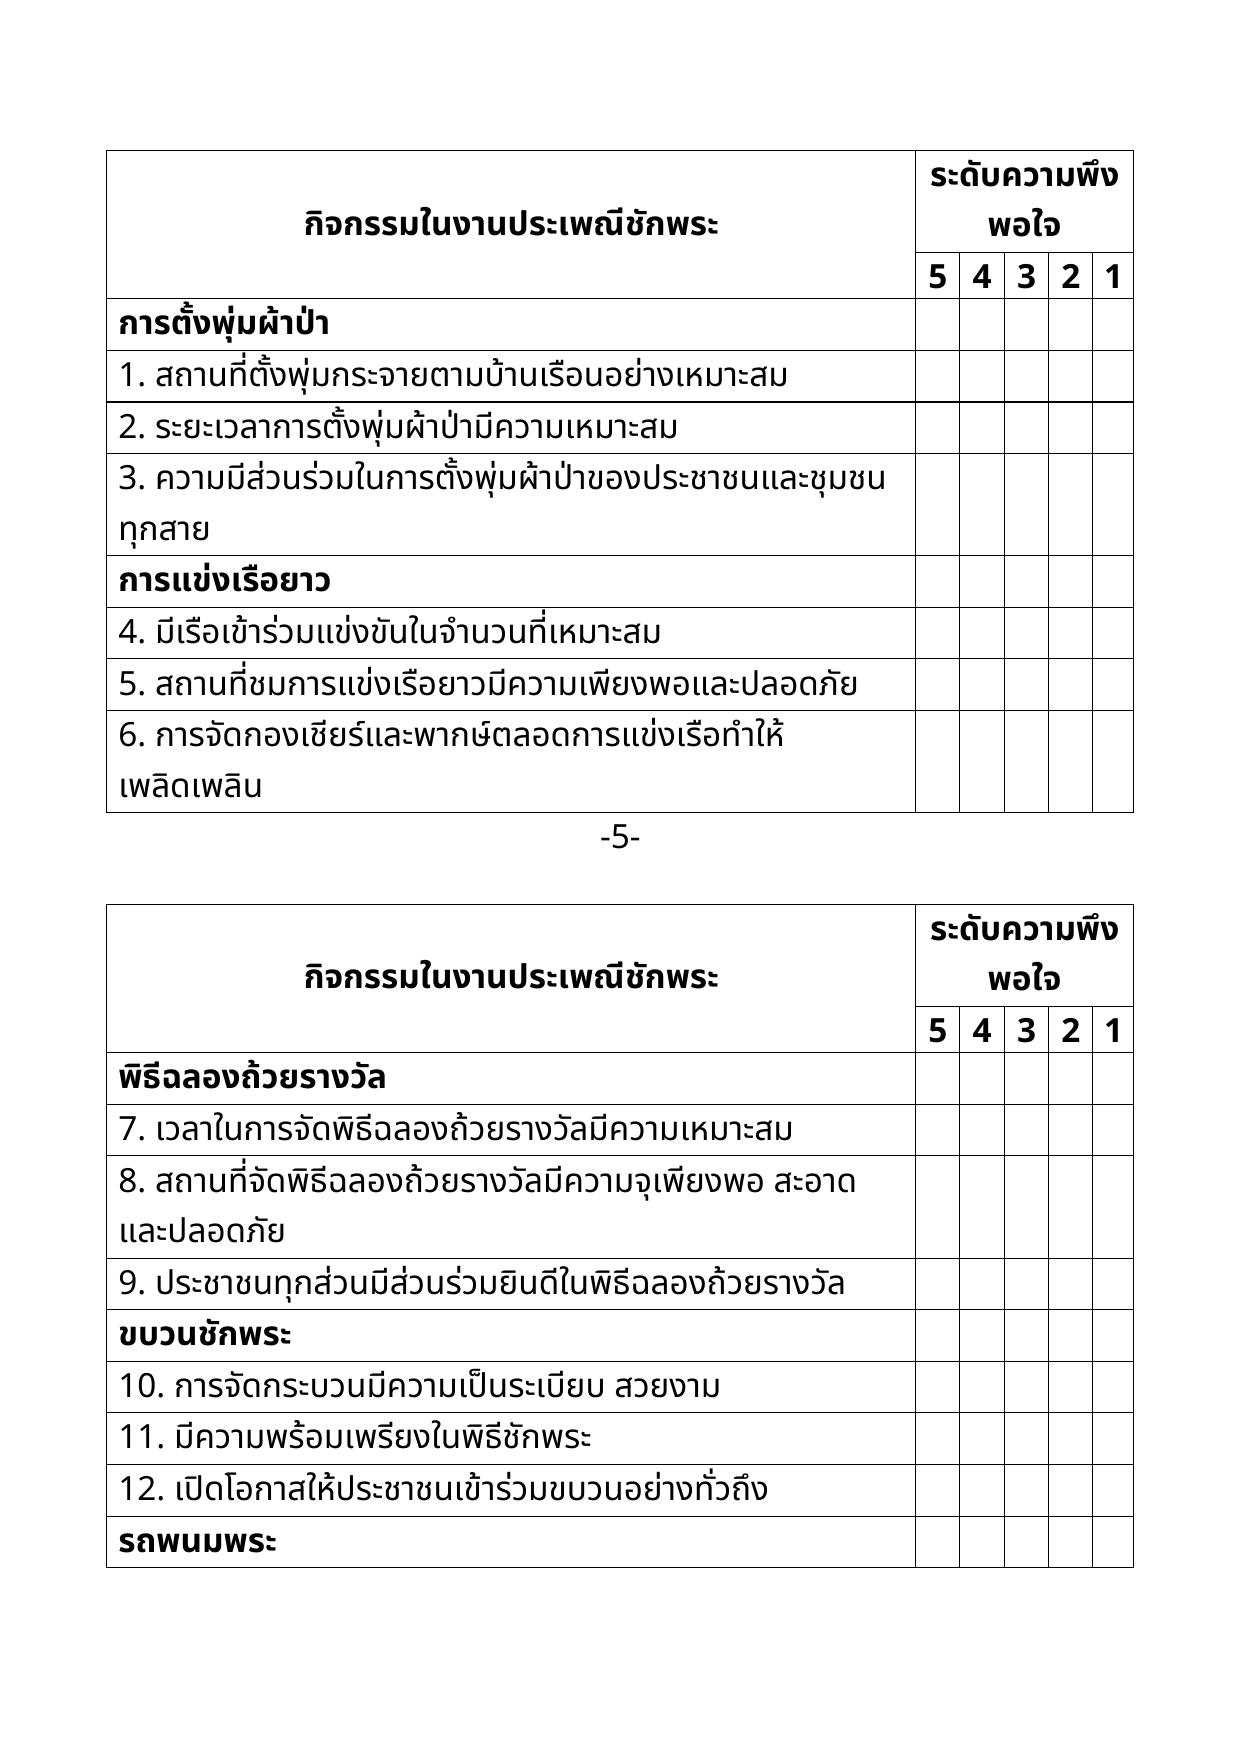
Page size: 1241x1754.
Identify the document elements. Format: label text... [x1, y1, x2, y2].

table_cell [960, 1362, 1004, 1412]
table_cell [1049, 1413, 1092, 1464]
table_cell [1093, 608, 1133, 658]
table_cell [1049, 1259, 1092, 1309]
table_cell [1005, 1259, 1048, 1309]
table_cell [1049, 1053, 1092, 1104]
table_cell [960, 403, 1004, 453]
table_cell [1093, 454, 1133, 555]
table_cell [1005, 711, 1048, 812]
table_cell [960, 711, 1004, 812]
table_cell 1 [1093, 253, 1133, 298]
table_header ระดับความพึงพอใจ [916, 151, 1133, 252]
table_header กิจกรรมในงานประเพณีชักพระ [107, 151, 915, 298]
table_cell [1005, 1413, 1048, 1464]
table_cell [1093, 659, 1133, 710]
table_cell [1093, 1053, 1133, 1104]
table_cell 4 [960, 253, 1004, 298]
table_cell [1049, 711, 1092, 812]
table_cell [1093, 1310, 1133, 1361]
table_cell 4 [960, 1007, 1004, 1052]
table_cell [1049, 454, 1092, 555]
table_cell 3 [1005, 253, 1048, 298]
table_cell [960, 1259, 1004, 1309]
table_cell [1049, 1465, 1092, 1516]
table_cell [960, 1465, 1004, 1516]
table_cell [1049, 1156, 1092, 1257]
table_cell 10. การจัดกระบวนมีความเป็นระเบียบ สวยงาม [107, 1362, 915, 1412]
table_cell [960, 556, 1004, 607]
table_cell [1005, 454, 1048, 555]
table_cell [1005, 1465, 1048, 1516]
table_cell [1093, 1156, 1133, 1257]
table_cell [916, 1105, 959, 1155]
table_cell [916, 1413, 959, 1464]
table_cell 2 [1049, 253, 1092, 298]
table_cell [960, 1310, 1004, 1361]
table_cell [916, 299, 959, 350]
table_cell [1005, 1362, 1048, 1412]
table_cell [916, 556, 959, 607]
table_cell [1005, 403, 1048, 453]
table_cell [960, 1413, 1004, 1464]
table_header กิจกรรมในงานประเพณีชักพระ [107, 905, 915, 1052]
table_cell [916, 659, 959, 710]
table_cell [1049, 403, 1092, 453]
table_cell [1093, 711, 1133, 812]
table_cell [960, 659, 1004, 710]
table_cell [1049, 1310, 1092, 1361]
table_cell [1093, 1465, 1133, 1516]
table_cell [1049, 659, 1092, 710]
table_cell [916, 403, 959, 453]
table_cell [1093, 1105, 1133, 1155]
table_cell 5. สถานที่ชมการแข่งเรือยาวมีความเพียงพอและปลอดภัย [107, 659, 915, 710]
table_cell 4. มีเรือเข้าร่วมแข่งขันในจำนวนที่เหมาะสม [107, 608, 915, 658]
table_cell 9. ประชาชนทุกส่วนมีส่วนร่วมยินดีในพิธีฉลองถ้วยรางวัล [107, 1259, 915, 1309]
table_cell 12. เปิดโอกาสให้ประชาชนเข้าร่วมขบวนอย่างทั่วถึง [107, 1465, 915, 1516]
table_cell [916, 1053, 959, 1104]
table_cell ขบวนชักพระ [107, 1310, 915, 1361]
table_cell [916, 608, 959, 658]
table_cell [1005, 1105, 1048, 1155]
table_cell [1093, 1413, 1133, 1464]
table_cell [1005, 556, 1048, 607]
table_cell [1049, 556, 1092, 607]
table_cell [1005, 1156, 1048, 1257]
table_cell [1049, 351, 1092, 401]
table_cell [960, 1053, 1004, 1104]
table_cell [916, 1517, 959, 1567]
table_cell การแข่งเรือยาว [107, 556, 915, 607]
table_cell รถพนมพระ [107, 1517, 915, 1567]
table_cell [1005, 608, 1048, 658]
table_cell [960, 608, 1004, 658]
table_cell [916, 351, 959, 401]
table_cell 2 [1049, 1007, 1092, 1052]
table_cell 3. ความมีส่วนร่วมในการตั้งพุ่มผ้าป่าของประชาชนและชุมชนทุกสาย [107, 454, 915, 555]
table_cell [1049, 1362, 1092, 1412]
table_cell 11. มีความพร้อมเพรียงในพิธีชักพระ [107, 1413, 915, 1464]
table_cell 3 [1005, 1007, 1048, 1052]
table_cell 8. สถานที่จัดพิธีฉลองถ้วยรางวัลมีความจุเพียงพอ สะอาด และปลอดภัย [107, 1156, 915, 1257]
table_cell [1093, 351, 1133, 401]
table_cell [1005, 351, 1048, 401]
table_cell 5 [916, 1007, 959, 1052]
table_cell [1093, 1259, 1133, 1309]
table_cell [916, 1310, 959, 1361]
table_header ระดับความพึงพอใจ [916, 905, 1133, 1006]
table_cell [1005, 1517, 1048, 1567]
table_cell [960, 299, 1004, 350]
table_cell [1049, 608, 1092, 658]
table_cell [1049, 1517, 1092, 1567]
table_cell [1049, 1105, 1092, 1155]
table_cell [960, 351, 1004, 401]
table_cell 2. ระยะเวลาการตั้งพุ่มผ้าป่ามีความเหมาะสม [107, 403, 915, 453]
table_cell [1005, 659, 1048, 710]
table_cell 1. สถานที่ตั้งพุ่มกระจายตามบ้านเรือนอย่างเหมาะสม [107, 351, 915, 401]
table_cell 1 [1093, 1007, 1133, 1052]
table_cell [1093, 299, 1133, 350]
table_cell [1093, 1517, 1133, 1567]
table_cell การตั้งพุ่มผ้าป่า [107, 299, 915, 350]
table_cell [1005, 1053, 1048, 1104]
table_cell [916, 454, 959, 555]
table_cell [1005, 1310, 1048, 1361]
table_cell [1005, 299, 1048, 350]
table_cell 6. การจัดกองเชียร์และพากษ์ตลอดการแข่งเรือทำให้เพลิดเพลิน [107, 711, 915, 812]
table_cell 7. เวลาในการจัดพิธีฉลองถ้วยรางวัลมีความเหมาะสม [107, 1105, 915, 1155]
text -5- [118, 813, 1122, 858]
table_cell [960, 1105, 1004, 1155]
table_cell [1093, 403, 1133, 453]
table_cell [960, 454, 1004, 555]
table_cell [1093, 556, 1133, 607]
table_cell [916, 1362, 959, 1412]
table_cell [916, 1465, 959, 1516]
table_cell [916, 1259, 959, 1309]
table_cell [960, 1517, 1004, 1567]
table_cell [916, 1156, 959, 1257]
table_cell พิธีฉลองถ้วยรางวัล [107, 1053, 915, 1104]
table_cell [960, 1156, 1004, 1257]
table_cell [1049, 299, 1092, 350]
table_cell 5 [916, 253, 959, 298]
table_cell [916, 711, 959, 812]
table_cell [1093, 1362, 1133, 1412]
